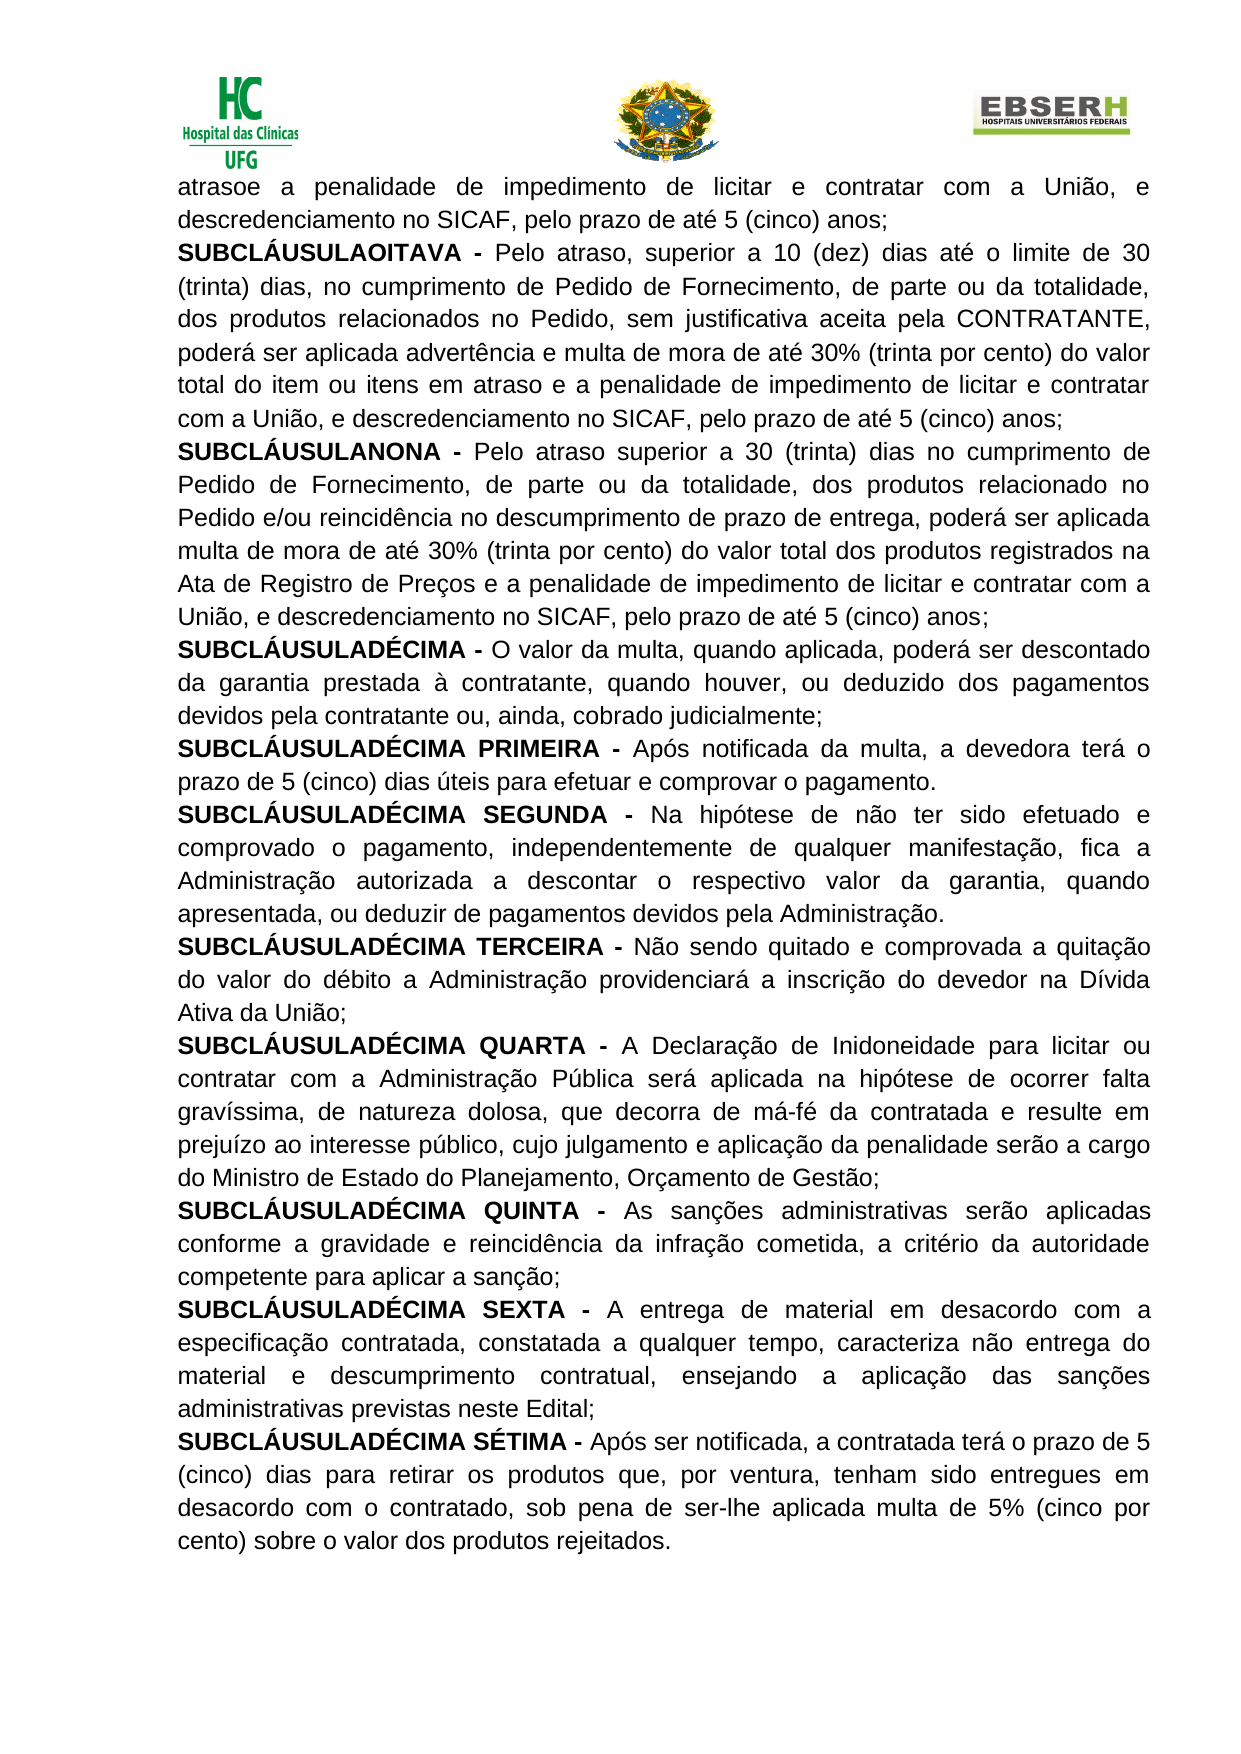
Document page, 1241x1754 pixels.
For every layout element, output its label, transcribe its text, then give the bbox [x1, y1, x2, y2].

text SUBCLÁUSULANONA - Pelo atraso superior a 30 (trinta) dias no cumprimento de Pedido de Fornecimento, de parte ou da totalidade, dos produtos relacionado no Pedido e/ou reincidência no descumprimento de prazo de entrega, poderá ser aplicada multa de mora de até 30% (trinta por cento) do valor total dos produtos registrados na Ata de Registro de Preços e a penalidade de impedimento de licitar e contratar com a União, e descredenciamento no SICAF, pelo prazo de até 5 (cinco) anos; [177, 437, 1152, 630]
text SUBCLÁUSULADÉCIMA QUINTA - As sanções administrativas serão aplicadas conforme a gravidade e reincidência da infração cometida, a critério da autoridade competente para aplicar a sanção; [177, 1196, 1152, 1291]
picture [608, 76, 728, 169]
text SUBCLÁUSULADÉCIMA - O valor da multa, quando aplicada, poderá ser descontado da garantia prestada à contratante, quando houver, ou deduzido dos pagamentos devidos pela contratante ou, ainda, cobrado judicialmente; [177, 635, 1152, 729]
text SUBCLÁUSULADÉCIMA QUARTA - A Declaração de Inidoneidade para licitar ou contratar com a Administração Pública será aplicada na hipótese de ocorrer falta gravíssima, de natureza dolosa, que decorra de má-fé da contratada e resulte em prejuízo ao interesse público, cujo julgamento e aplicação da penalidade serão a cargo do Ministro de Estado do Planejamento, Orçamento de Gestão; [177, 1031, 1152, 1192]
text SUBCLÁUSULAOITAVA - Pelo atraso, superior a 10 (dez) dias até o limite de 30 (trinta) dias, no cumprimento de Pedido de Fornecimento, de parte ou da totalidade, dos produtos relacionados no Pedido, sem justificativa aceita pela CONTRATANTE, poderá ser aplicada advertência e multa de mora de até 30% (trinta por cento) do valor total do item ou itens em atraso e a penalidade de impedimento de licitar e contratar com a União, e descredenciamento no SICAF, pelo prazo de até 5 (cinco) anos; [177, 238, 1152, 432]
text SUBCLÁUSULADÉCIMA SÉTIMA - Após ser notificada, a contratada terá o prazo de 5 (cinco) dias para retirar os produtos que, por ventura, tenham sido entregues em desacordo com o contratado, sob pena de ser-lhe aplicada multa de 5% (cinco por cento) sobre o valor dos produtos rejeitados. [177, 1427, 1152, 1555]
text SUBCLÁUSULADÉCIMA TERCEIRA - Não sendo quitado e comprovada a quitação do valor do débito a Administração providenciará a inscrição do devedor na Dívida Ativa da União; [177, 932, 1152, 1027]
picture [183, 77, 299, 159]
text SUBCLÁUSULADÉCIMA SEXTA - A entrega de material em desacordo com a especificação contratada, constatada a qualquer tempo, caracteriza não entrega do material e descumprimento contratual, ensejando a aplicação das sanções administrativas previstas neste Edital; [177, 1295, 1152, 1423]
text SUBCLÁUSULADÉCIMA PRIMEIRA - Após notificada da multa, a devedora terá o prazo de 5 (cinco) dias úteis para efetuar e comprovar o pagamento. [177, 734, 1152, 796]
picture [973, 44, 1131, 159]
text SUBCLÁUSULADÉCIMA SEGUNDA - Na hipótese de não ter sido efetuado e comprovado o pagamento, independentemente de qualquer manifestação, fica a Administração autorizada a descontar o respectivo valor da garantia, quando apresentada, ou deduzir de pagamentos devidos pela Administração. [177, 800, 1152, 928]
